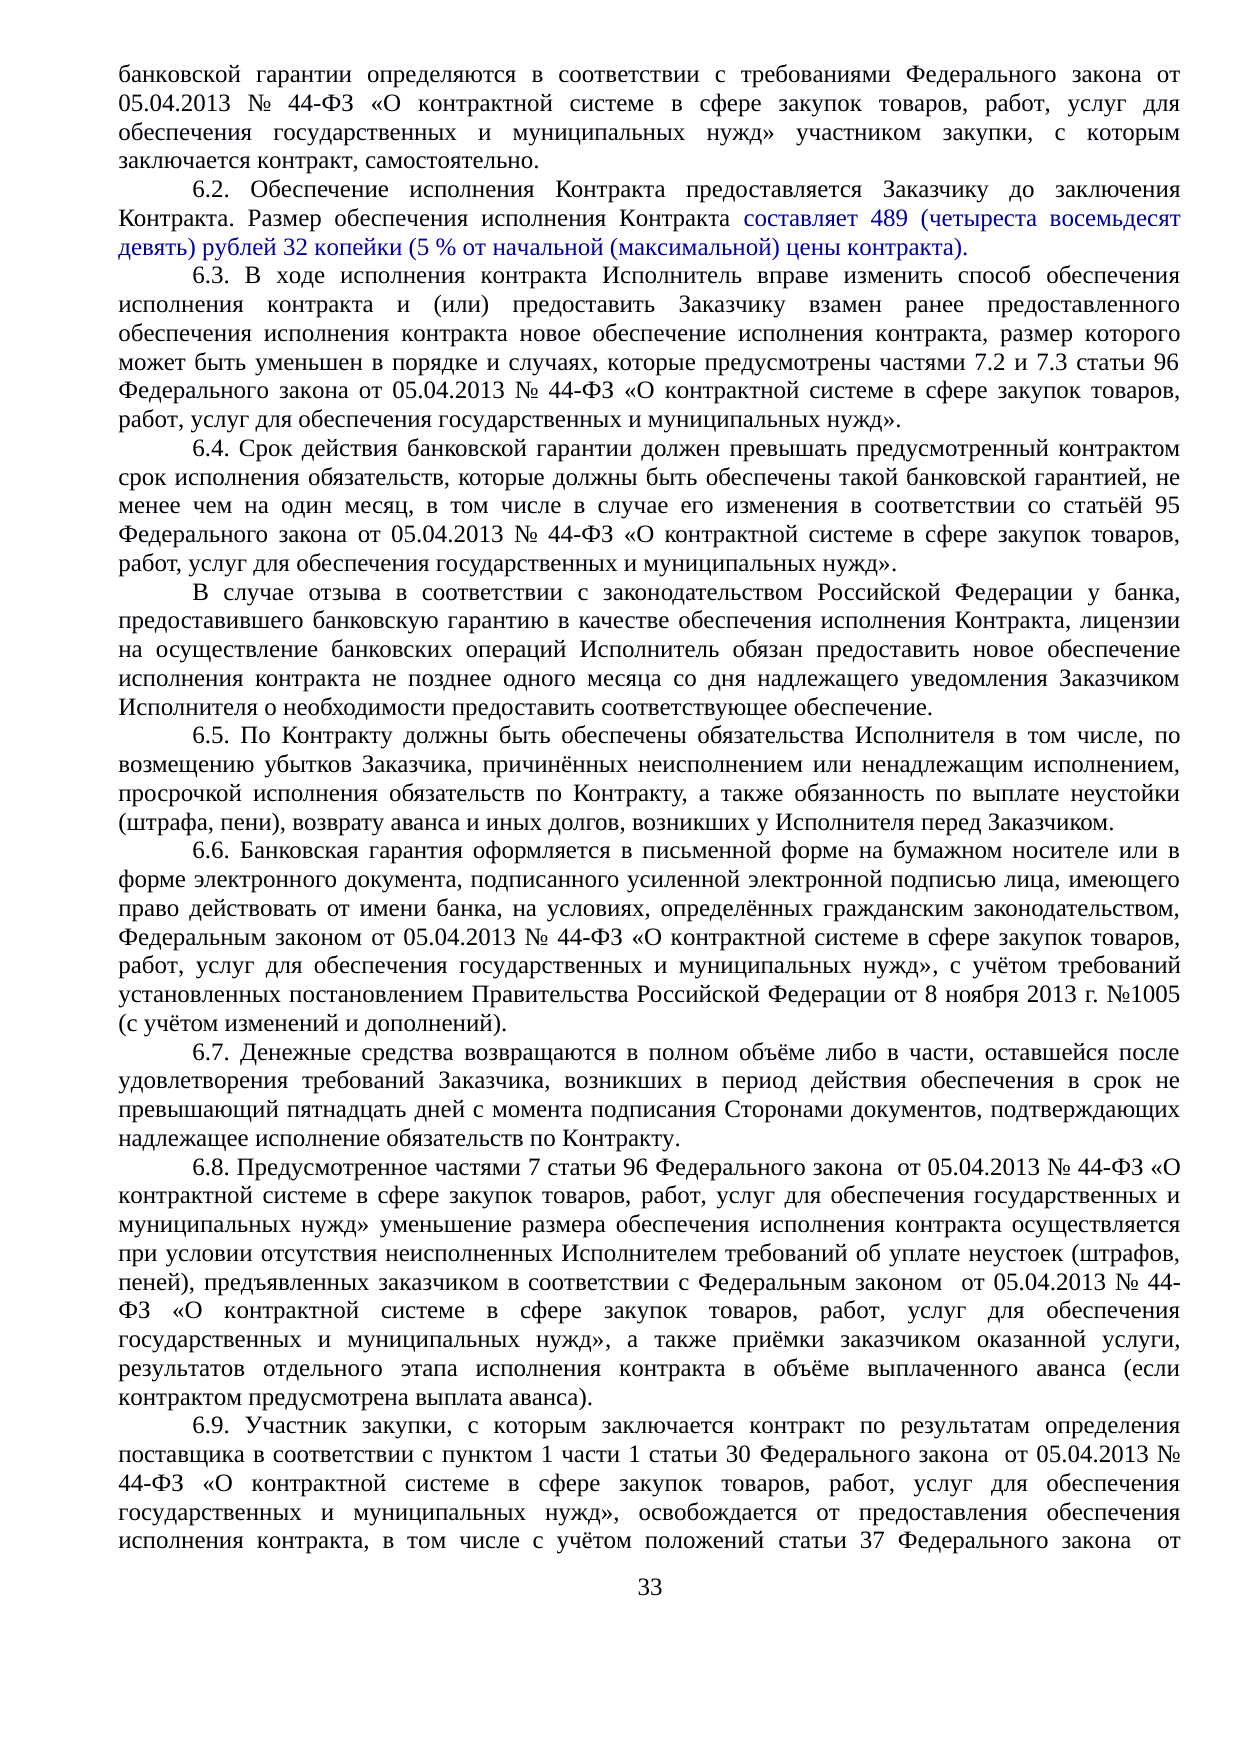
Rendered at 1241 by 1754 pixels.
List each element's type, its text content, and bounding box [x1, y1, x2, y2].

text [118, 1410, 1181, 1554]
text В случае отзыва в соответствии с законодательством Российской Федерации у банка, предоставившего банковскую гарантию в качестве обеспечения исполнения Контракта, лицензии на осуществление банковских операций Исполнитель обязан предоставить новое обеспечение исполнения контракта не позднее одного месяца со дня надлежащего уведомления Заказчиком Исполнителя о необходимости предоставить соответствующее обеспечение. [118, 577, 1181, 720]
text 6.6. Банковская гарантия оформляется в письменной форме на бумажном носителе или в форме электронного документа, подписанного усиленной электронной подписью лица, имеющего право действовать от имени банка, на условиях, определённых гражданским законодательством, Федеральным законом от 05.04.2013 № 44-ФЗ «О контрактной системе в сфере закупок товаров, работ, услуг для обеспечения государственных и муниципальных нужд», с учётом требований установленных постановлением Правительства Российской Федерации от 8 ноября 2013 г. №1005 (с учётом изменений и дополнений). [118, 835, 1181, 1037]
text 6.5. По Контракту должны быть обеспечены обязательства Исполнителя в том числе, по возмещению убытков Заказчика, причинённых неисполнением или ненадлежащим исполнением, просрочкой исполнения обязательств по Контракту, а также обязанность по выплате неустойки (штрафа, пени), возврату аванса и иных долгов, возникших у Исполнителя перед Заказчиком. [118, 720, 1181, 835]
text 6.3. В ходе исполнения контракта Исполнитель вправе изменить способ обеспечения исполнения контракта и (или) предоставить Заказчику взамен ранее предоставленного обеспечения исполнения контракта новое обеспечение исполнения контракта, размер которого может быть уменьшен в порядке и случаях, которые предусмотрены частями 7.2 и 7.3 статьи 96 Федерального закона от 05.04.2013 № 44-ФЗ «О контрактной системе в сфере закупок товаров, работ, услуг для обеспечения государственных и муниципальных нужд». [118, 260, 1181, 433]
text 6.4. Срок действия банковской гарантии должен превышать предусмотренный контрактом срок исполнения обязательств, которые должны быть обеспечены такой банковской гарантией, не менее чем на один месяц, в том числе в случае его изменения в соответствии со статьёй 95 Федерального закона от 05.04.2013 № 44-ФЗ «О контрактной системе в сфере закупок товаров, работ, услуг для обеспечения государственных и муниципальных нужд». [118, 433, 1181, 577]
text 6.2. Обеспечение исполнения Контракта предоставляется Заказчику до заключения Контракта. Размер обеспечения исполнения Контракта составляет 489 (четыреста восемьдесят девять) рублей 32 копейки (5 % от начальной (максимальной) цены контракта). [118, 174, 1181, 260]
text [118, 59, 1181, 174]
text 6.8. Предусмотренное частями 7 статьи 96 Федерального закона от 05.04.2013 № 44-ФЗ «О контрактной системе в сфере закупок товаров, работ, услуг для обеспечения государственных и муниципальных нужд» уменьшение размера обеспечения исполнения контракта осуществляется при условии отсутствия неисполненных Исполнителем требований об уплате неустоек (штрафов, пеней), предъявленных заказчиком в соответствии с Федеральным законом от 05.04.2013 № 44-ФЗ «О контрактной системе в сфере закупок товаров, работ, услуг для обеспечения государственных и муниципальных нужд», а также приёмки заказчиком оказанной услуги, результатов отдельного этапа исполнения контракта в объёме выплаченного аванса (если контрактом предусмотрена выплата аванса). [118, 1152, 1181, 1410]
text 6.7. Денежные средства возвращаются в полном объёме либо в части, оставшейся после удовлетворения требований Заказчика, возникших в период действия обеспечения в срок не превышающий пятнадцать дней с момента подписания Сторонами документов, подтверждающих надлежащее исполнение обязательств по Контракту. [118, 1037, 1181, 1152]
